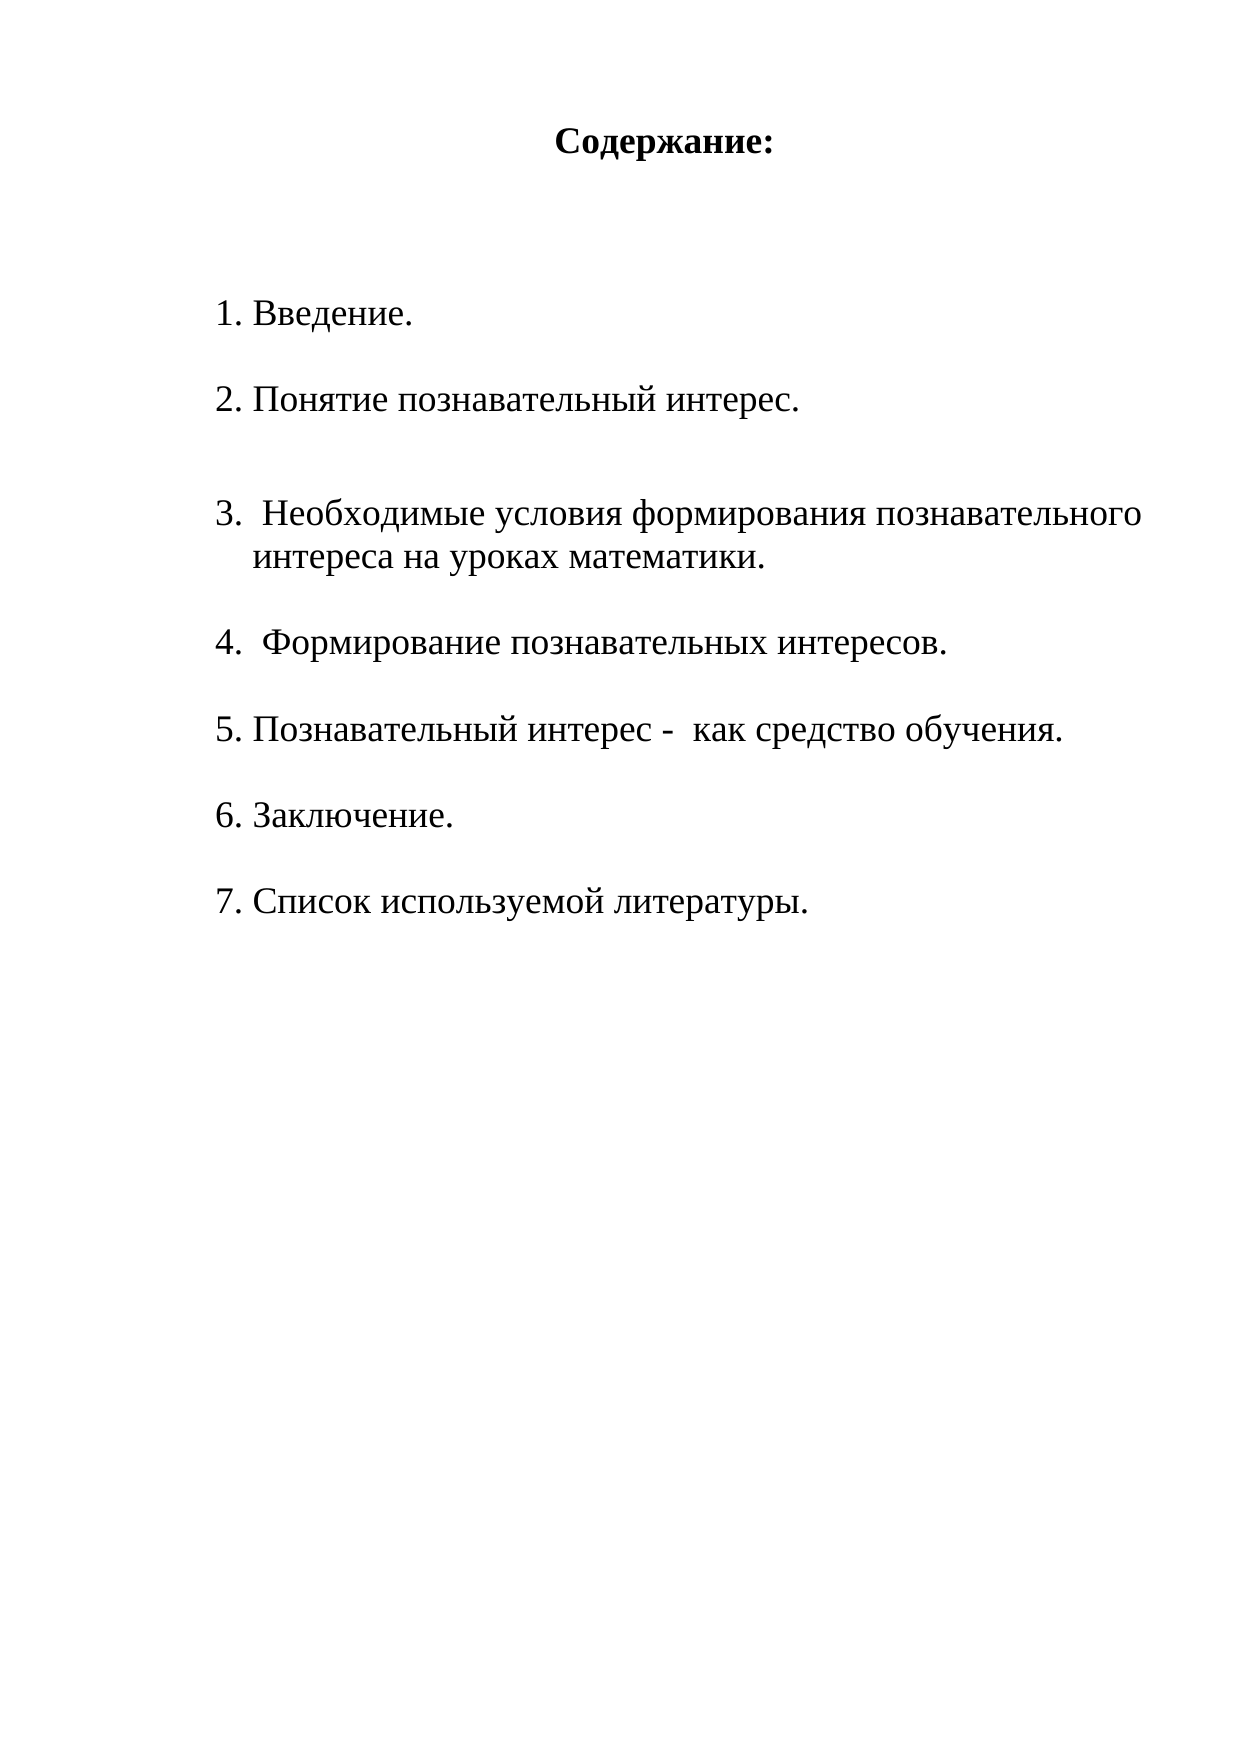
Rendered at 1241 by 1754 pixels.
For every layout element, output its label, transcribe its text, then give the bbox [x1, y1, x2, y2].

title Формирование познавательных интересов. [215, 620, 1152, 663]
list Познавательный интерес - как средство обучения. [215, 706, 1152, 749]
list Введение. [215, 291, 1152, 334]
title Необходимые условия формирования познавательного интереса на уроках математики. [215, 490, 1152, 577]
list Заключение. [215, 792, 1152, 835]
list Список используемой литературы. [215, 878, 1152, 922]
text Содержание: [177, 118, 1152, 161]
list Понятие познавательный интерес. [215, 377, 1152, 420]
